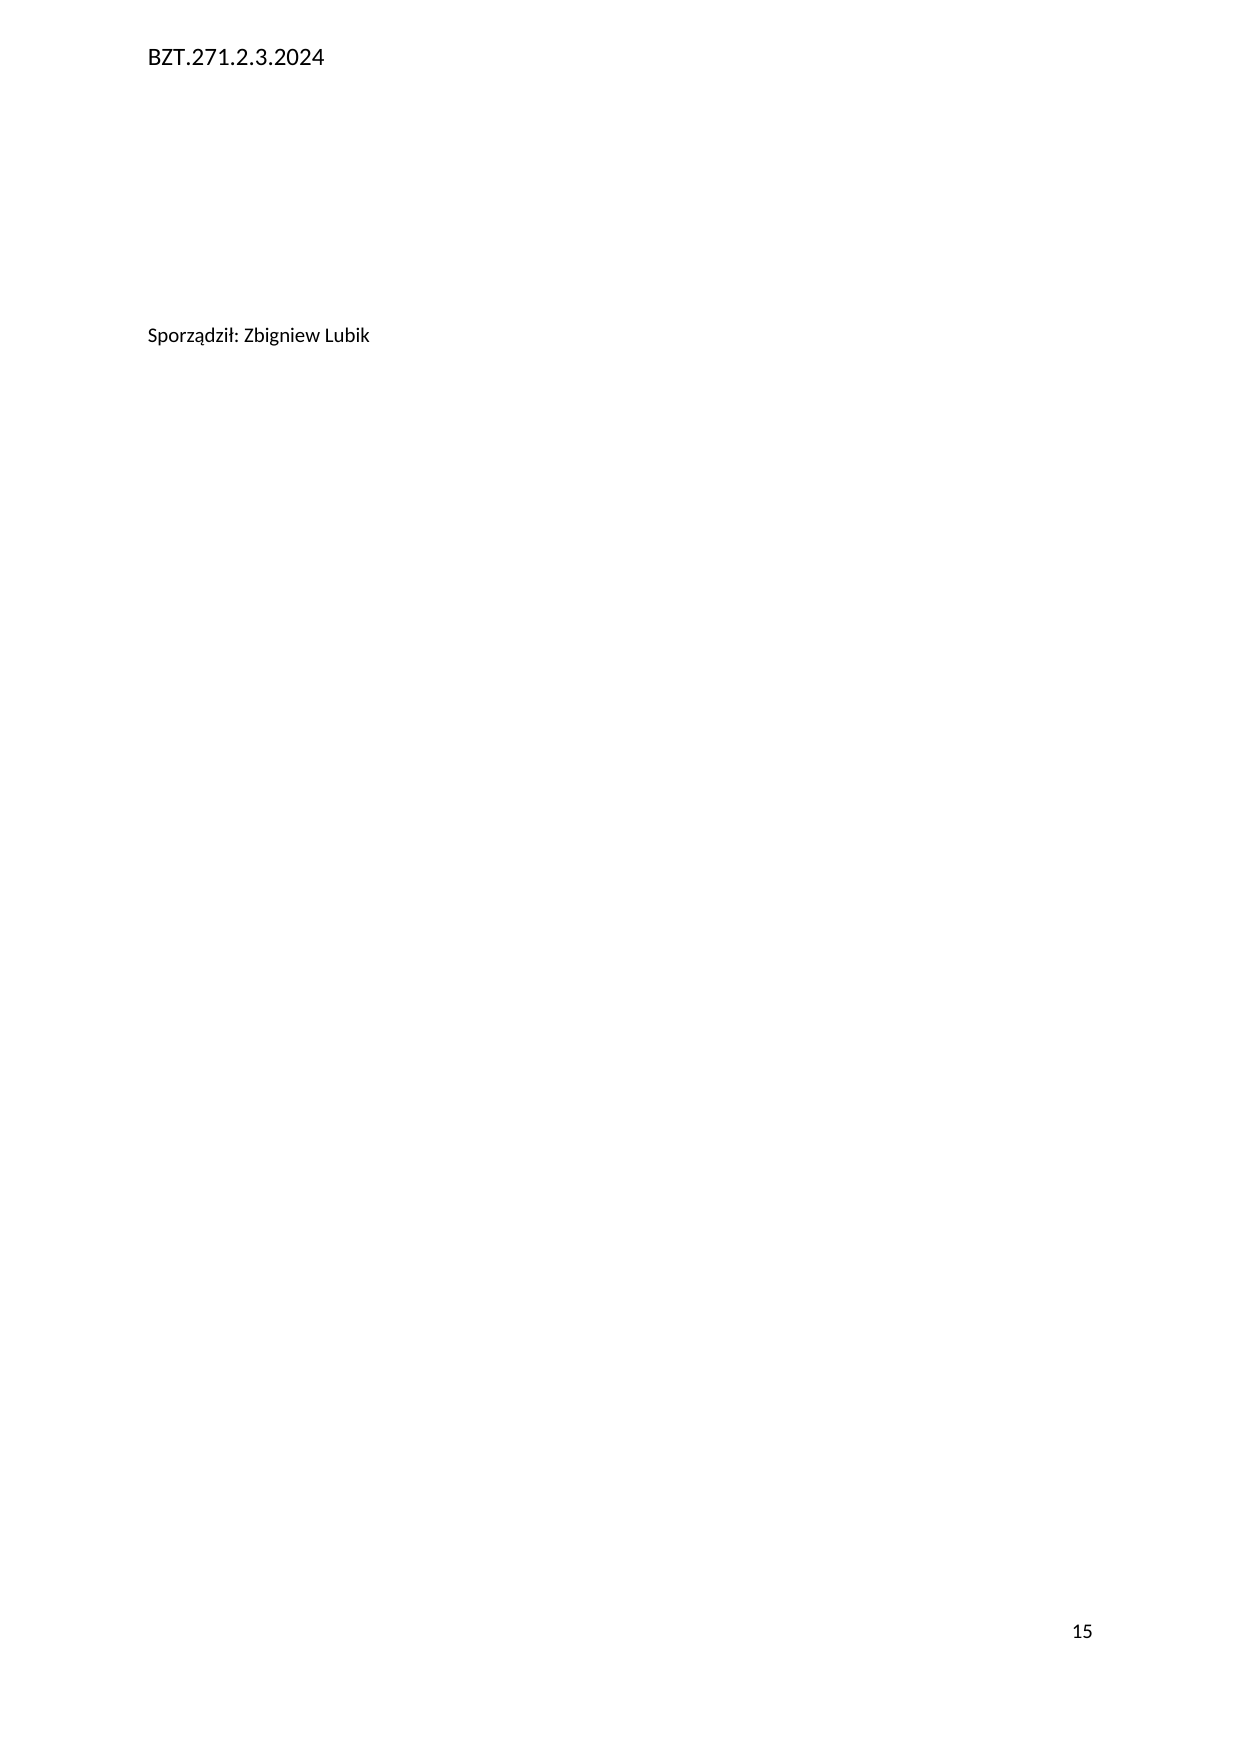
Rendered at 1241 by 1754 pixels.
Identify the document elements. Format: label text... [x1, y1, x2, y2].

text Sporządził: Zbigniew Lubik [148, 323, 1093, 348]
